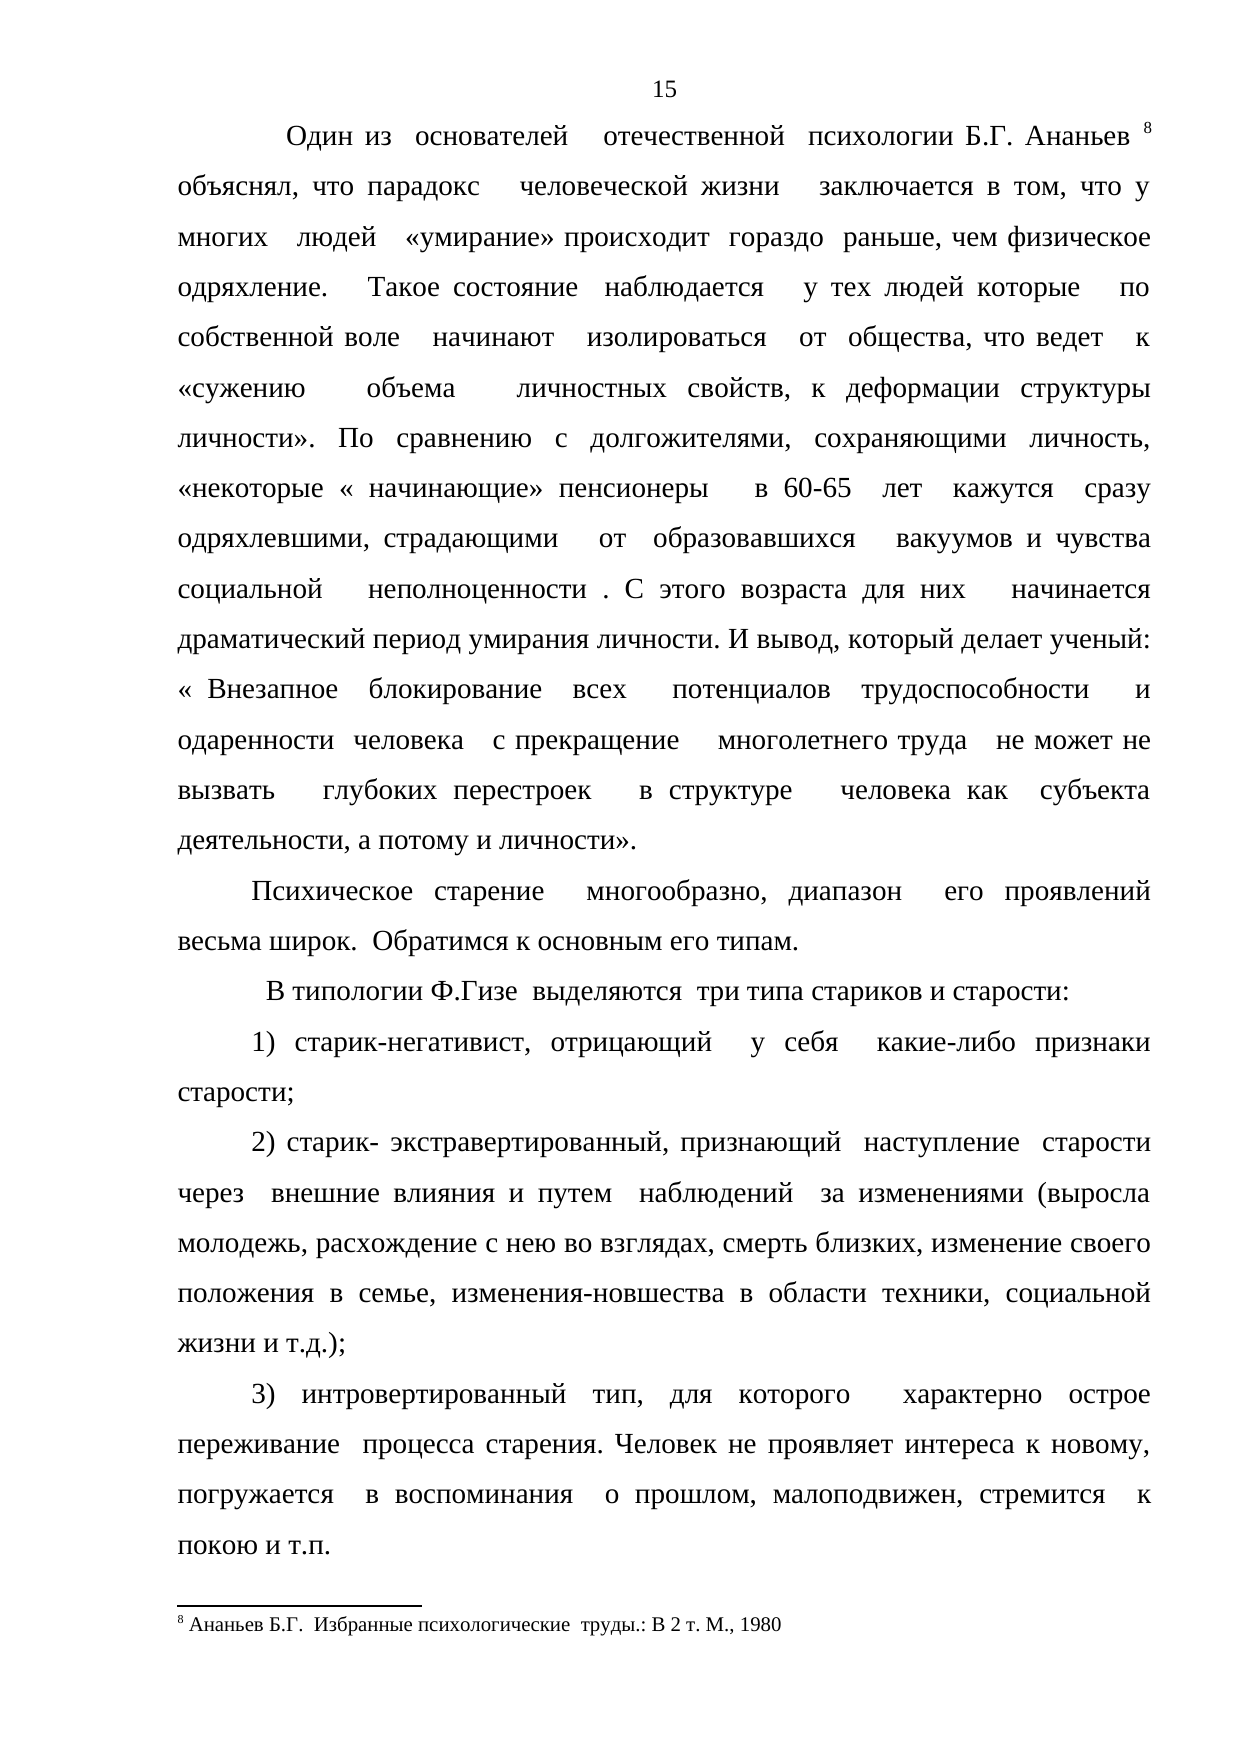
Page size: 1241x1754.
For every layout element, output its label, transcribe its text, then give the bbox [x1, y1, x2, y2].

text 2) старик- экстравертированный, признающий наступление старости через внешние влияния и путем наблюдений за изменениями (выросла молодежь, расхождение с нею во взглядах, смерть близких, изменение своего положения в семье, изменения-новшества в области техники, социальной жизни и т.д.); [177, 1124, 1152, 1359]
text 1) старик-негативист, отрицающий у себя какие-либо признаки старости; [177, 1024, 1152, 1108]
text В типологии Ф.Гизе выделяются три типа стариков и старости: [177, 973, 1152, 1007]
text Психическое старение многообразно, диапазон его проявлений весьма широк. Обратимся к основным его типам. [177, 873, 1152, 957]
text Один из основателей отечественной психологии Б.Г. Ананьев объяснял, что парадокс человеческой жизни заключается в том, что у многих людей «умирание» происходит гораздо раньше, чем физическое одряхление. Такое состояние наблюдается у тех людей которые по собственной воле начинают изолироваться от общества, что ведет к «сужению объема личностных свойств, к деформации структуры личности». По сравнению с долгожителями, сохраняющими личность, «некоторые « начинающие» пенсионеры в 60-65 лет кажутся сразу одряхлевшими, страдающими от образовавшихся вакуумов и чувства социальной неполноценности . С этого возраста для них начинается драматический период умирания личности. И вывод, который делает ученый: « Внезапное блокирование всех потенциалов трудоспособности и одаренности человека с прекращение многолетнего труда не может не вызвать глубоких перестроек в структуре человека как субъекта деятельности, а потому и личности». [177, 118, 1152, 856]
text 3) интровертированный тип, для которого характерно острое переживание процесса старения. Человек не проявляет интереса к новому, погружается в воспоминания о прошлом, малоподвижен, стремится к покою и т.п. [177, 1376, 1152, 1560]
